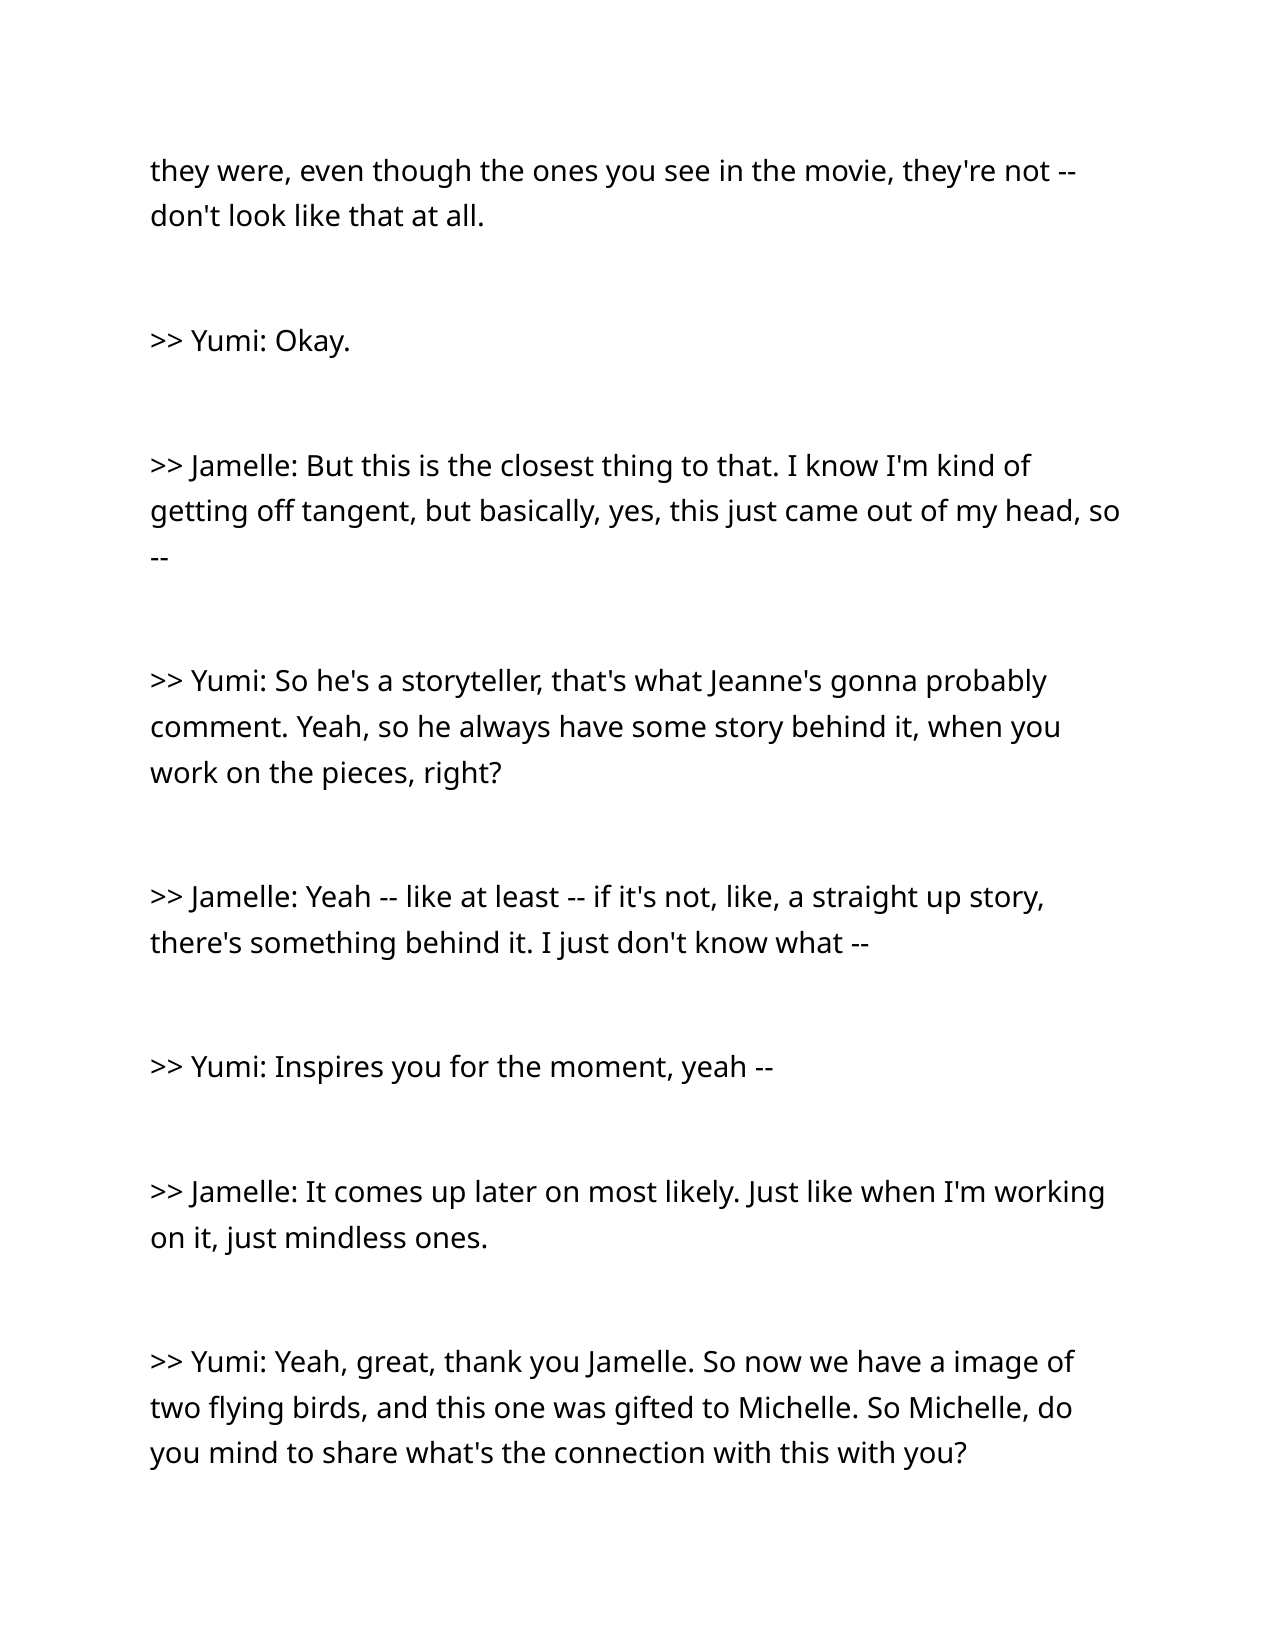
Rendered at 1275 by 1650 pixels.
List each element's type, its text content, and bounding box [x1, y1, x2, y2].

text >> Yumi: So he's a storyteller, that's what Jeanne's gonna probably comment. Yeah, so he always have some story behind it, when you work on the pieces, right? [150, 661, 1125, 792]
text >> Yumi: Inspires you for the moment, yeah -- [150, 1047, 1125, 1086]
text >> Jamelle: But this is the closest thing to that. I know I'm kind of getting off tangent, but basically, yes, this just came out of my head, so -- [150, 445, 1125, 576]
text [150, 150, 1125, 235]
text >> Jamelle: Yeah -- like at least -- if it's not, like, a straight up story, there's something behind it. I just don't know what -- [150, 876, 1125, 962]
text >> Yumi: Okay. [150, 320, 1125, 360]
text >> Yumi: Yeah, great, thank you Jamelle. So now we have a image of two flying birds, and this one was gifted to Michelle. So Michelle, do you mind to share what's the connection with this with you? [150, 1341, 1125, 1472]
text >> Jamelle: It comes up later on most likely. Just like when I'm working on it, just mindless ones. [150, 1171, 1125, 1257]
